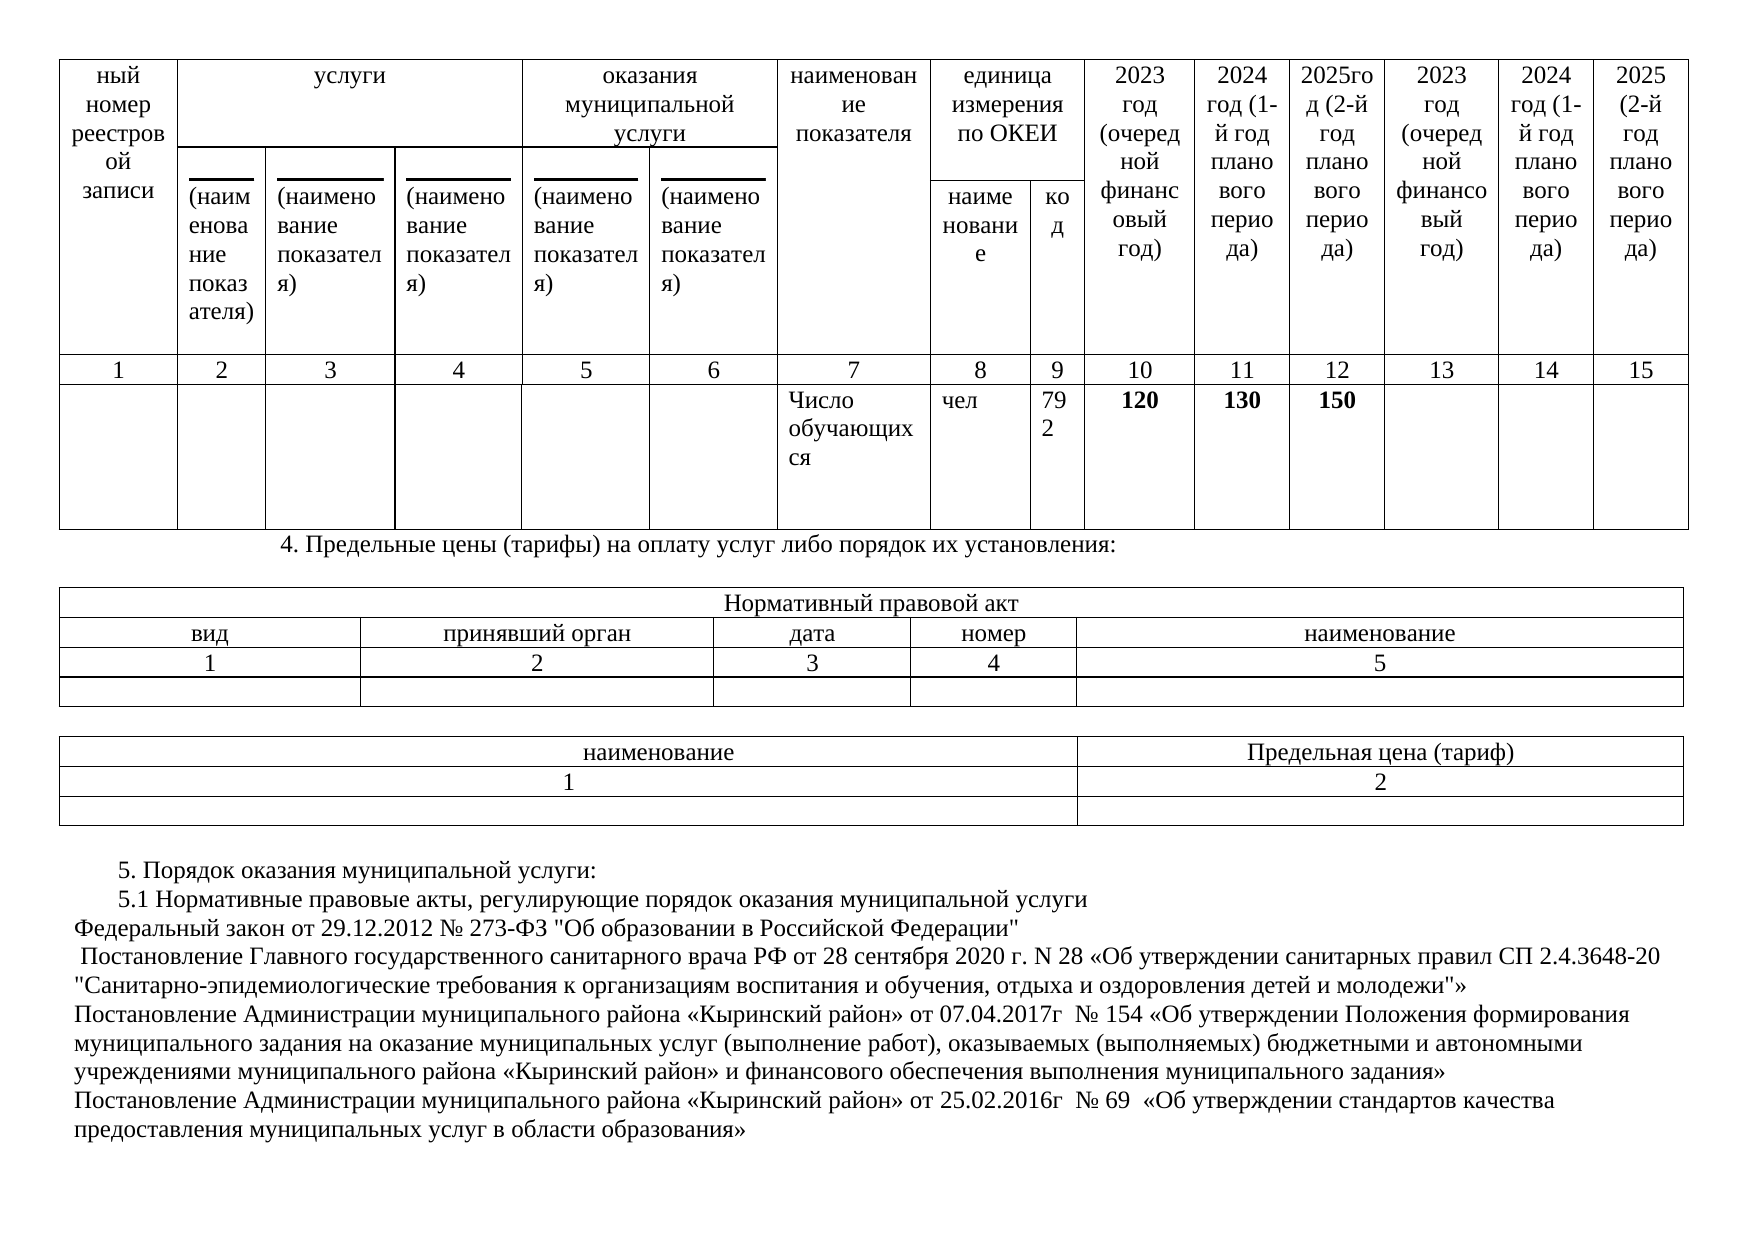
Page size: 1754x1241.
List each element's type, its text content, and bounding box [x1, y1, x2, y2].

table_cell дата [714, 618, 910, 647]
table_cell [396, 385, 521, 528]
table_cell 5 [1077, 648, 1683, 676]
table_cell (наименование показателя) [650, 148, 777, 354]
text Постановление Главного государственного санитарного врача РФ от 28 сентября 2020 г. N 28 «Об утверждении санитарных правил СП 2.4.3648-20 "Санитарно-эпидемиологические требования к организациям воспитания и обучения, отдыха и оздоровления детей и молодежи"» [74, 941, 1698, 999]
table_cell [178, 385, 265, 528]
table_cell 120 [1085, 385, 1194, 528]
table_cell наименование показателя [778, 60, 930, 354]
table_cell 4 [911, 648, 1076, 676]
table_cell [1078, 797, 1683, 825]
table_cell 10 [1085, 355, 1194, 384]
table_cell 2 [361, 648, 713, 676]
table_header Нормативный правовой акт [60, 588, 1683, 617]
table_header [60, 60, 177, 354]
table_cell [266, 385, 394, 528]
table_cell наименование [1077, 618, 1683, 647]
text 5. Порядок оказания муниципальной услуги: [74, 855, 1698, 884]
table_cell 12 [1290, 355, 1384, 384]
text Постановление Администрации муниципального района «Кыринский район» от 25.02.2016г № 69 «Об утверждении стандартов качества предоставления муниципальных услуг в области образования» [74, 1085, 1698, 1143]
table_cell 5 [523, 355, 649, 384]
table_cell [1385, 385, 1498, 528]
table_cell 1 [60, 355, 177, 384]
table_cell [60, 797, 1077, 825]
table_header наименование [60, 737, 1077, 766]
table_cell 11 [1195, 355, 1289, 384]
text Постановление Администрации муниципального района «Кыринский район» от 07.04.2017г № 154 «Об утверждении Положения формирования муниципального задания на оказание муниципальных услуг (выполнение работ), оказываемых (выполняемых) бюджетными и автономными учреждениями муниципального района «Кыринский район» и финансового обеспечения выполнения муниципального задания» [74, 999, 1698, 1085]
table_cell 8 [931, 355, 1030, 384]
table_cell принявший орган [361, 618, 713, 647]
table_cell 9 [1031, 355, 1084, 384]
table_cell 4 [396, 355, 522, 384]
table_cell 130 [1195, 385, 1289, 528]
table_cell [522, 385, 649, 528]
table_cell 6 [650, 355, 777, 384]
table_cell 2 [178, 355, 265, 384]
table_cell (наименование показателя) [266, 148, 394, 354]
table_cell 15 [1594, 355, 1688, 384]
table_cell 2023 год (очередной финансовый год) [1085, 60, 1194, 354]
table_cell Число обучающихся [778, 385, 930, 528]
table_cell чел [931, 385, 1030, 528]
table_cell 14 [1499, 355, 1593, 384]
table_cell 2 [1078, 767, 1683, 796]
table_cell [1077, 678, 1683, 706]
table_cell 2024 год (1-й год планового периода) [1195, 60, 1289, 354]
table_cell 792 [1031, 385, 1084, 528]
table_cell (наименование показателя) [178, 148, 265, 354]
table_cell [911, 678, 1076, 706]
table_cell вид [60, 618, 360, 647]
table_cell 2023 год (очередной финансовый год) [1385, 60, 1498, 354]
table_cell [60, 678, 360, 706]
table_cell 2024 год (1-й год планового периода) [1499, 60, 1593, 354]
table_cell 150 [1290, 385, 1384, 528]
table_cell 7 [778, 355, 930, 384]
table_cell 1 [60, 767, 1077, 796]
table_header Предельная цена (тариф) [1078, 737, 1683, 766]
table_cell код [1031, 181, 1084, 354]
table_cell единица измерения по ОКЕИ [931, 60, 1084, 180]
table_cell [1594, 385, 1688, 528]
table_cell [650, 385, 777, 528]
table_cell 1 [60, 648, 360, 676]
text 4. Предельные цены (тарифы) на оплату услуг либо порядок их установления: [74, 529, 1698, 558]
table_cell [714, 678, 910, 706]
table_cell (наименование показателя) [523, 148, 649, 354]
table_cell 2025год (2-й год планового периода) [1290, 60, 1384, 354]
table_cell наименование [931, 181, 1030, 354]
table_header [523, 60, 777, 146]
table_cell [60, 385, 177, 528]
text 5.1 Нормативные правовые акты, регулирующие порядок оказания муниципальной услуги [74, 884, 1698, 913]
table_cell номер [911, 618, 1076, 647]
table_cell 13 [1385, 355, 1498, 384]
table_cell 3 [266, 355, 394, 384]
table_cell 2025 (2-й год планового периода) [1594, 60, 1688, 354]
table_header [178, 60, 522, 146]
table_cell 3 [714, 648, 910, 676]
table_cell [1499, 385, 1593, 528]
table_cell [361, 678, 713, 706]
table_cell (наименование показателя) [396, 148, 522, 354]
text Федеральный закон от 29.12.2012 № 273-ФЗ "Об образовании в Российской Федерации" [74, 913, 1698, 941]
